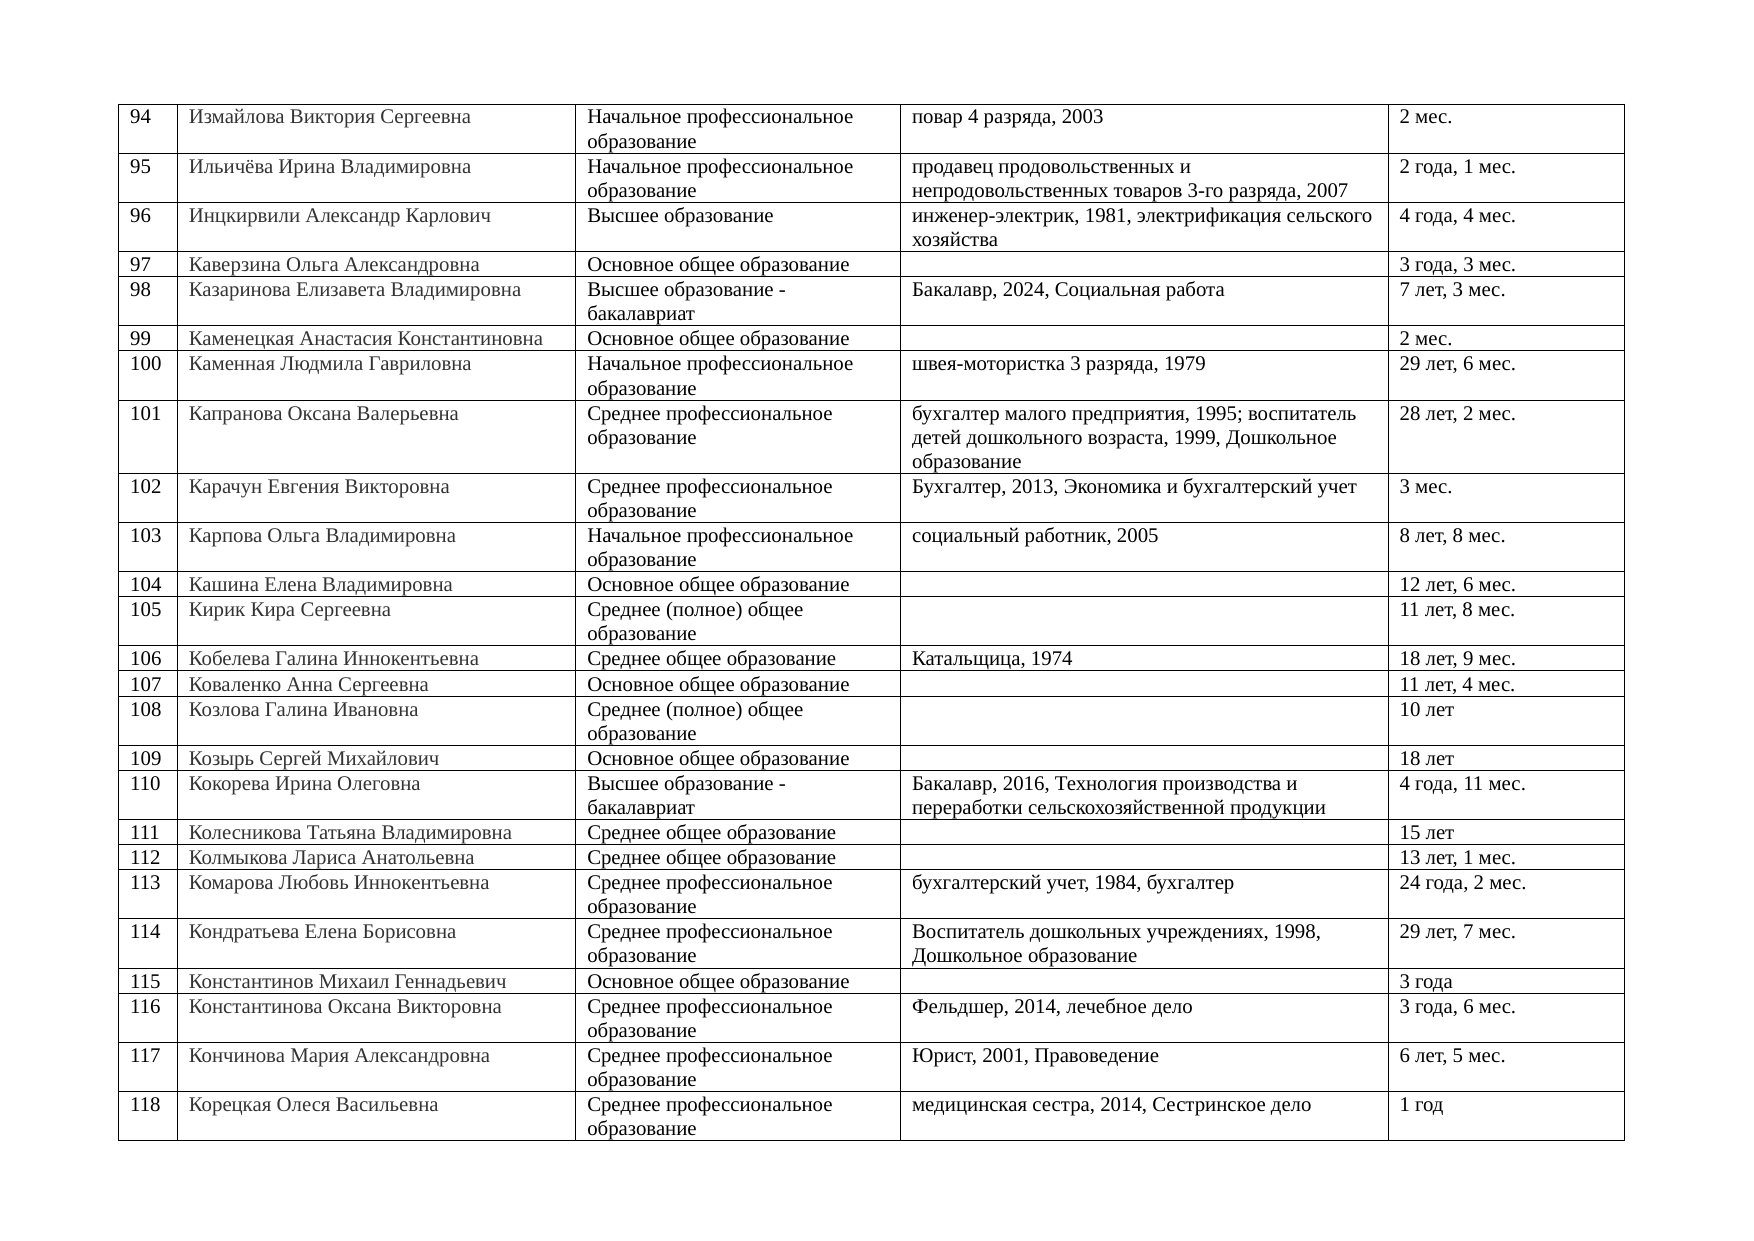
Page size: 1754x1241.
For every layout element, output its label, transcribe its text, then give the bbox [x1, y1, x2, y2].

table_cell Основное общее образование [576, 326, 900, 350]
table_cell 2 года, 1 мес. [1389, 154, 1624, 202]
table_cell 3 года, 6 мес. [1389, 994, 1624, 1042]
table_cell Казаринова Елизавета Владимировна [178, 277, 575, 325]
table_cell Колмыкова Лариса Анатольевна [178, 845, 575, 869]
table_cell Основное общее образование [576, 969, 900, 993]
table_cell 24 года, 2 мес. [1389, 870, 1624, 918]
table_cell 3 года [1389, 969, 1624, 993]
table_cell 104 [119, 572, 177, 596]
table_cell Высшее образование - бакалавриат [576, 771, 900, 819]
table_cell 29 лет, 7 мес. [1389, 919, 1624, 967]
table_cell 97 [119, 252, 177, 276]
table_cell Среднее общее образование [576, 820, 900, 844]
table_cell 10 лет [1389, 697, 1624, 745]
table_cell 113 [119, 870, 177, 918]
table_cell 106 [119, 646, 177, 670]
table_cell [901, 671, 1388, 696]
table_cell Начальное профессиональное образование [576, 523, 900, 571]
table_cell Среднее профессиональное образование [576, 1092, 900, 1140]
table_cell Ильичёва Ирина Владимировна [178, 154, 575, 202]
table_cell 3 мес. [1389, 474, 1624, 522]
table_cell Среднее профессиональное образование [576, 919, 900, 967]
table_cell 108 [119, 697, 177, 745]
table_cell 116 [119, 994, 177, 1042]
table_cell 111 [119, 820, 177, 844]
table_cell Катальщица, 1974 [901, 646, 1388, 670]
table_cell 4 года, 4 мес. [1389, 203, 1624, 251]
table_cell 107 [119, 671, 177, 696]
table_cell бухгалтерский учет, 1984, бухгалтер [901, 870, 1388, 918]
table_cell Колесникова Татьяна Владимировна [178, 820, 575, 844]
table_cell Кончинова Мария Александровна [178, 1043, 575, 1091]
table_cell 94 [119, 105, 177, 153]
table_cell 13 лет, 1 мес. [1389, 845, 1624, 869]
table_cell 101 [119, 401, 177, 473]
table_cell Среднее профессиональное образование [576, 401, 900, 473]
table_cell Константинов Михаил Геннадьевич [178, 969, 575, 993]
table_cell [901, 252, 1388, 276]
table_cell инженер-электрик, 1981, электрификация сельского хозяйства [901, 203, 1388, 251]
table_cell Коваленко Анна Сергеевна [178, 671, 575, 696]
table_cell 28 лет, 2 мес. [1389, 401, 1624, 473]
table_cell 11 лет, 8 мес. [1389, 597, 1624, 645]
table_cell 96 [119, 203, 177, 251]
table_cell 4 года, 11 мес. [1389, 771, 1624, 819]
table_cell 1 год [1389, 1092, 1624, 1140]
table_cell Основное общее образование [576, 572, 900, 596]
table_cell 110 [119, 771, 177, 819]
table_cell Среднее (полное) общее образование [576, 697, 900, 745]
table_cell Среднее профессиональное образование [576, 870, 900, 918]
table_cell Комарова Любовь Иннокентьевна [178, 870, 575, 918]
table_cell 115 [119, 969, 177, 993]
table_cell Корецкая Олеся Васильевна [178, 1092, 575, 1140]
table_cell Среднее (полное) общее образование [576, 597, 900, 645]
table_cell Карпова Ольга Владимировна [178, 523, 575, 571]
table_cell 103 [119, 523, 177, 571]
table_cell 109 [119, 746, 177, 770]
table_cell продавец продовольственных и непродовольственных товаров 3-го разряда, 2007 [901, 154, 1388, 202]
table_cell Каменная Людмила Гавриловна [178, 351, 575, 399]
table_cell 112 [119, 845, 177, 869]
table_cell 117 [119, 1043, 177, 1091]
table_cell Козлова Галина Ивановна [178, 697, 575, 745]
table_cell 105 [119, 597, 177, 645]
table_cell Кирик Кира Сергеевна [178, 597, 575, 645]
table_cell [901, 326, 1388, 350]
table_cell [901, 969, 1388, 993]
table_cell 18 лет, 9 мес. [1389, 646, 1624, 670]
table_cell 118 [119, 1092, 177, 1140]
table_cell Бакалавр, 2024, Социальная работа [901, 277, 1388, 325]
table_cell Среднее профессиональное образование [576, 994, 900, 1042]
table_cell [901, 572, 1388, 596]
table_cell 2 мес. [1389, 326, 1624, 350]
table_cell Карачун Евгения Викторовна [178, 474, 575, 522]
table_cell 3 года, 3 мес. [1389, 252, 1624, 276]
table_cell Среднее общее образование [576, 845, 900, 869]
table_cell Высшее образование [576, 203, 900, 251]
table_cell 100 [119, 351, 177, 399]
table_cell Капранова Оксана Валерьевна [178, 401, 575, 473]
table_cell швея-мотористка 3 разряда, 1979 [901, 351, 1388, 399]
table_cell 95 [119, 154, 177, 202]
table_cell Козырь Сергей Михайлович [178, 746, 575, 770]
table_cell [901, 597, 1388, 645]
table_cell Измайлова Виктория Сергеевна [178, 105, 575, 153]
table_cell Кашина Елена Владимировна [178, 572, 575, 596]
table_cell Среднее общее образование [576, 646, 900, 670]
table_cell Юрист, 2001, Правоведение [901, 1043, 1388, 1091]
table_cell повар 4 разряда, 2003 [901, 105, 1388, 153]
table_cell социальный работник, 2005 [901, 523, 1388, 571]
table_cell 8 лет, 8 мес. [1389, 523, 1624, 571]
table_cell 102 [119, 474, 177, 522]
table_cell Начальное профессиональное образование [576, 154, 900, 202]
table_cell Основное общее образование [576, 746, 900, 770]
table_cell Основное общее образование [576, 252, 900, 276]
table_cell 18 лет [1389, 746, 1624, 770]
table_cell Основное общее образование [576, 671, 900, 696]
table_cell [576, 105, 900, 153]
table_cell 6 лет, 5 мес. [1389, 1043, 1624, 1091]
table_cell бухгалтер малого предприятия, 1995; воспитатель детей дошкольного возраста, 1999, Дошкольное образование [901, 401, 1388, 473]
table_cell Константинова Оксана Викторовна [178, 994, 575, 1042]
table_cell Кобелева Галина Иннокентьевна [178, 646, 575, 670]
table_cell 114 [119, 919, 177, 967]
table_cell [901, 746, 1388, 770]
table_cell Бакалавр, 2016, Технология производства и переработки сельскохозяйственной продукции [901, 771, 1388, 819]
table_cell [901, 845, 1388, 869]
table_cell Среднее профессиональное образование [576, 474, 900, 522]
table_cell 99 [119, 326, 177, 350]
table_cell Воспитатель дошкольных учреждениях, 1998, Дошкольное образование [901, 919, 1388, 967]
table_cell Кокорева Ирина Олеговна [178, 771, 575, 819]
table_cell Бухгалтер, 2013, Экономика и бухгалтерский учет [901, 474, 1388, 522]
table_cell 2 мес. [1389, 105, 1624, 153]
table_cell Среднее профессиональное образование [576, 1043, 900, 1091]
table_cell Каменецкая Анастасия Константиновна [178, 326, 575, 350]
table_cell Фельдшер, 2014, лечебное дело [901, 994, 1388, 1042]
table_cell медицинская сестра, 2014, Сестринское дело [901, 1092, 1388, 1140]
table_cell [901, 697, 1388, 745]
table_cell Каверзина Ольга Александровна [178, 252, 575, 276]
table_cell Высшее образование - бакалавриат [576, 277, 900, 325]
table_cell 7 лет, 3 мес. [1389, 277, 1624, 325]
table_cell Инцкирвили Александр Карлович [178, 203, 575, 251]
table_cell [901, 820, 1388, 844]
table_cell 29 лет, 6 мес. [1389, 351, 1624, 399]
table_cell 15 лет [1389, 820, 1624, 844]
table_cell Начальное профессиональное образование [576, 351, 900, 399]
table_cell Кондратьева Елена Борисовна [178, 919, 575, 967]
table_cell 12 лет, 6 мес. [1389, 572, 1624, 596]
table_cell 11 лет, 4 мес. [1389, 671, 1624, 696]
table_cell 98 [119, 277, 177, 325]
